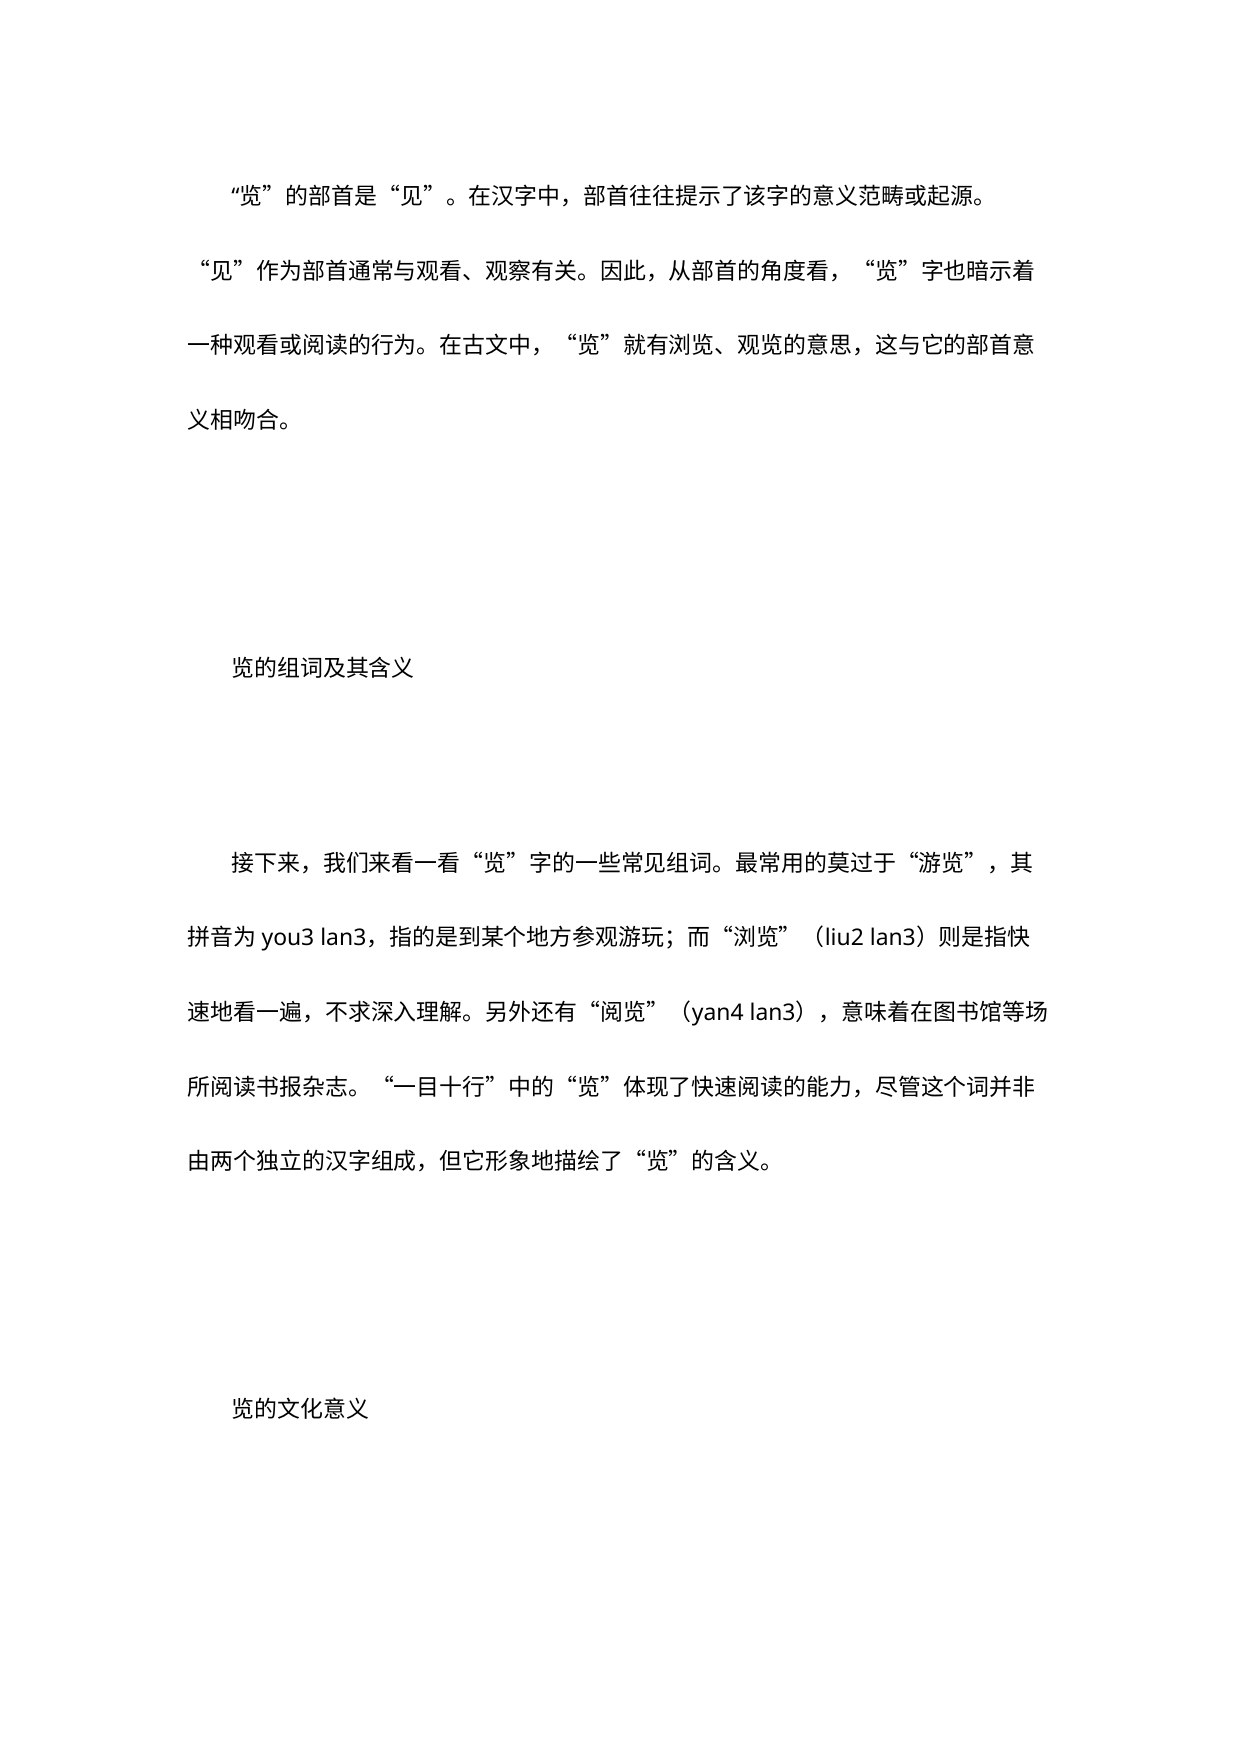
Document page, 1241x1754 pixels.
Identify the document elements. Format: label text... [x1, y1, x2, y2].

text “览”的部首是“见”。在汉字中，部首往往提示了该字的意义范畴或起源。“见”作为部首通常与观看、观察有关。因此，从部首的角度看，“览”字也暗示着一种观看或阅读的行为。在古文中，“览”就有浏览、观览的意思，这与它的部首意义相吻合。 [187, 162, 1053, 451]
text 览的文化意义 [187, 1375, 1053, 1440]
text 览的组词及其含义 [187, 634, 1053, 699]
text 接下来，我们来看一看“览”字的一些常见组词。最常用的莫过于“游览”，其拼音为 you3 lan3，指的是到某个地方参观游玩；而“浏览”（liu2 lan3）则是指快速地看一遍，不求深入理解。另外还有“阅览”（yan4 lan3），意味着在图书馆等场所阅读书报杂志。“一目十行”中的“览”体现了快速阅读的能力，尽管这个词并非由两个独立的汉字组成，但它形象地描绘了“览”的含义。 [187, 828, 1053, 1192]
